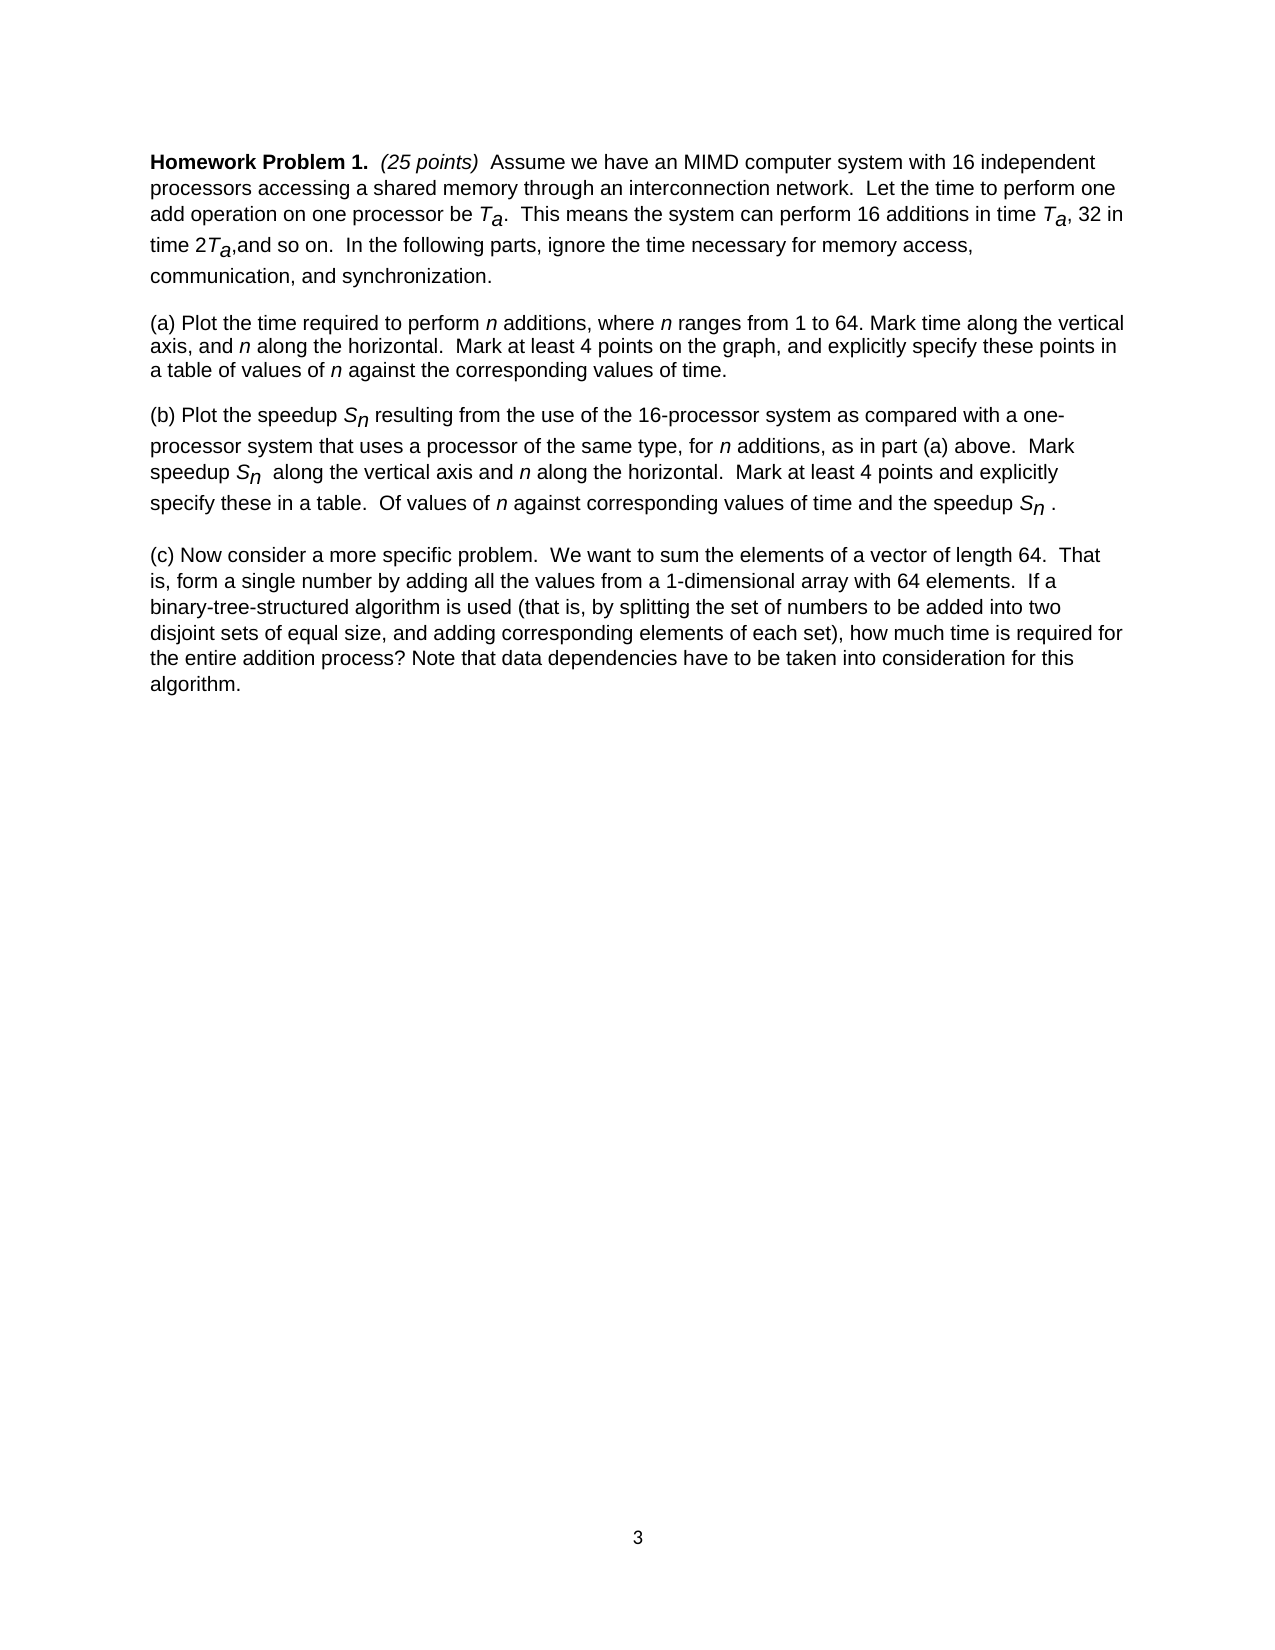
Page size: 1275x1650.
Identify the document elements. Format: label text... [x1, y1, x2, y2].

text (a) Plot the time required to perform n additions, where n ranges from 1 to 64. Mark time along the vertical axis, and n along the horizontal. Mark at least 4 points on the graph, and explicitly specify these points in a table of values of n against the corresponding values of time. [150, 310, 1125, 382]
text Homework Problem 1. (25 points) Assume we have an MIMD computer system with 16 independent processors accessing a shared memory through an interconnection network. Let the time to perform one add operation on one processor be Ta. This means the system can perform 16 additions in time Ta, 32 in time 2Ta,and so on. In the following parts, ignore the time necessary for memory access, communication, and synchronization. [150, 150, 1125, 288]
text (b) Plot the speedup Sn resulting from the use of the 16-processor system as compared with a one- processor system that uses a processor of the same type, for n additions, as in part (a) above. Mark speedup Sn along the vertical axis and n along the horizontal. Mark at least 4 points and explicitly specify these in a table. Of values of n against corresponding values of time and the speedup Sn . [150, 403, 1125, 520]
text (c) Now consider a more specific problem. We want to sum the elements of a vector of length 64. That is, form a single number by adding all the values from a 1-dimensional array with 64 elements. If a binary-tree-structured algorithm is used (that is, by splitting the set of numbers to be added into two disjoint sets of equal size, and adding corresponding elements of each set), how much time is required for the entire addition process? Note that data dependencies have to be taken into consideration for this algorithm. [150, 543, 1125, 696]
